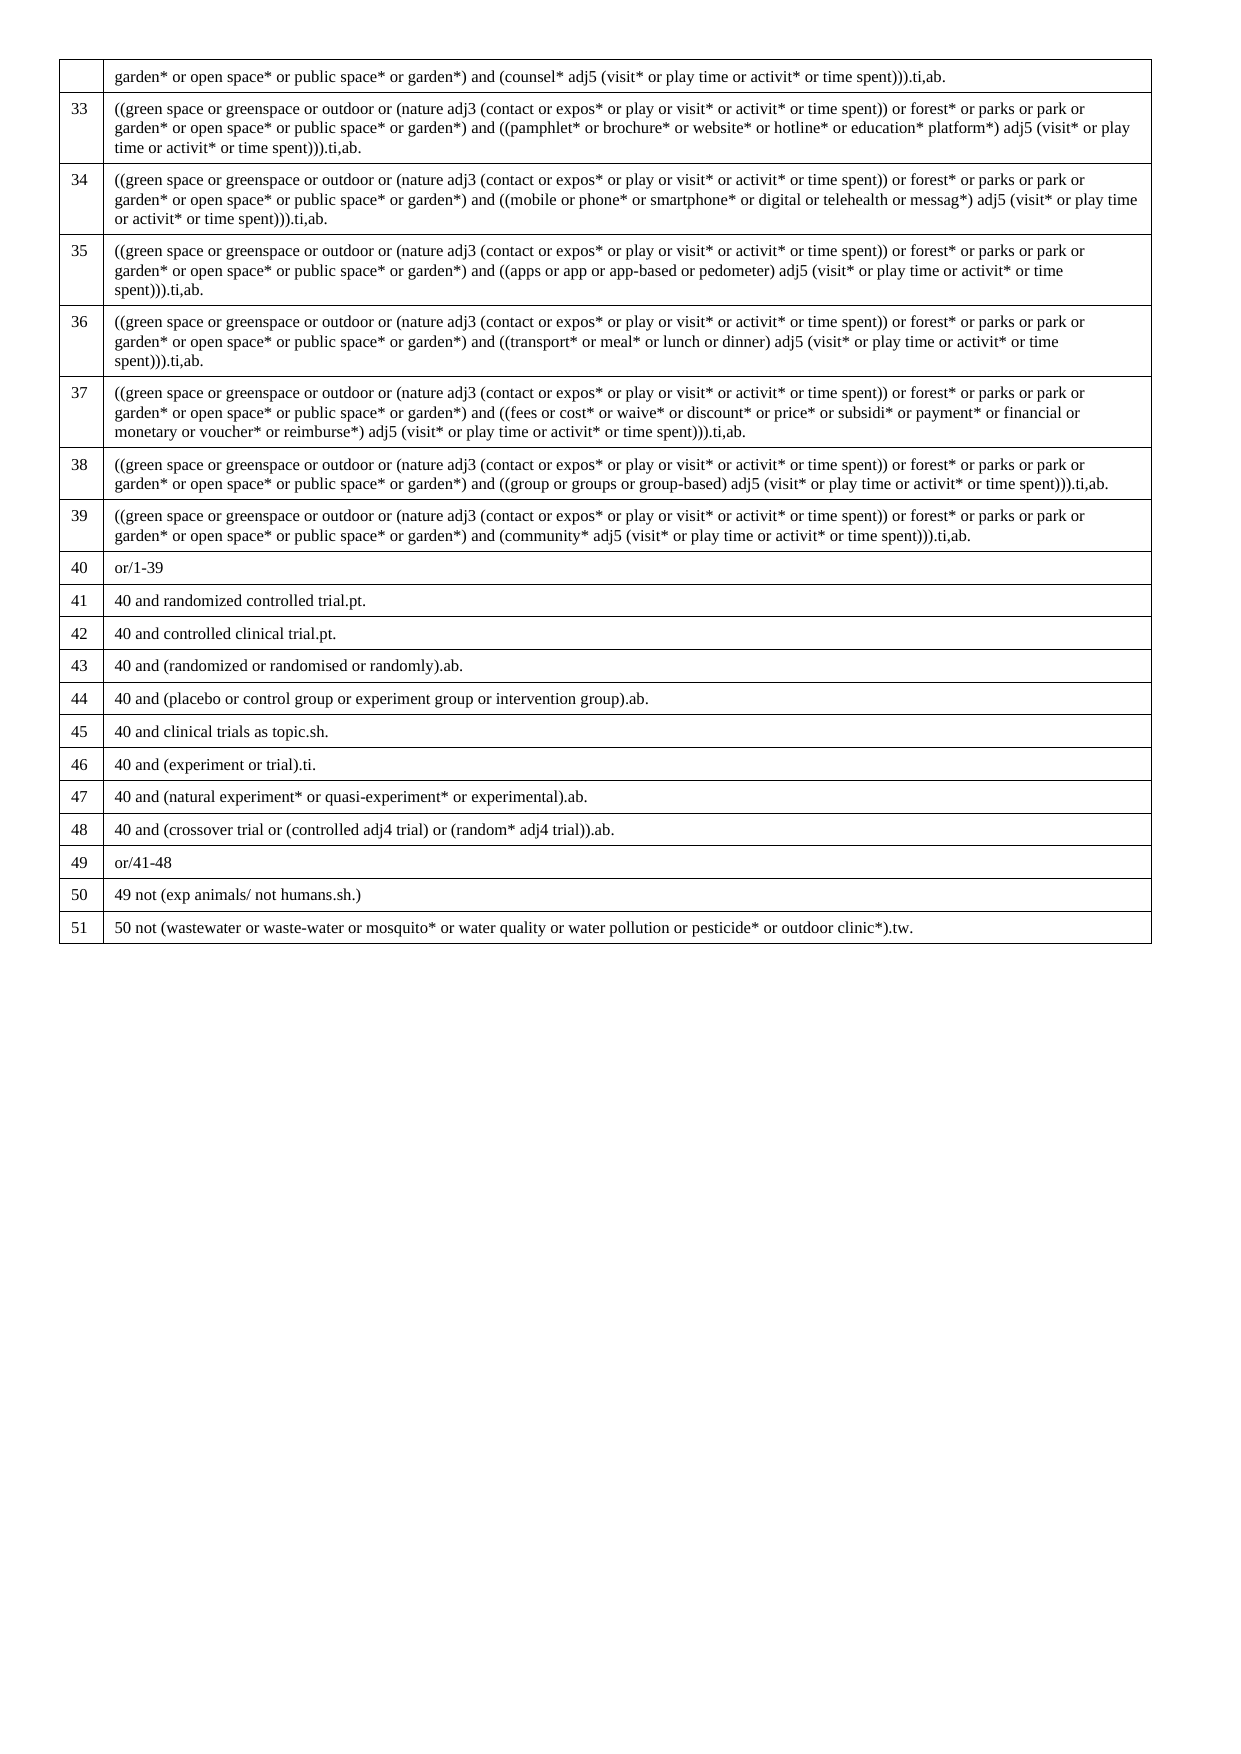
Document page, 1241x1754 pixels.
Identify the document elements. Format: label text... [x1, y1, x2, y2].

table_cell 39 [60, 500, 103, 551]
table_cell 40 and controlled clinical trial.pt. [104, 617, 1151, 649]
table_cell 50 [60, 879, 103, 911]
table_cell 49 not (exp animals/ not humans.sh.) [104, 879, 1151, 911]
table_cell 41 [60, 585, 103, 616]
table_cell 40 and (randomized or randomised or randomly).ab. [104, 650, 1151, 682]
table_cell 40 and clinical trials as topic.sh. [104, 715, 1151, 747]
table_cell or/41-48 [104, 846, 1151, 878]
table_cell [104, 60, 1151, 92]
table_cell 40 and (experiment or trial).ti. [104, 748, 1151, 780]
table_cell 38 [60, 448, 103, 499]
table_cell 40 [60, 552, 103, 583]
table_cell 40 and (natural experiment* or quasi-experiment* or experimental).ab. [104, 781, 1151, 812]
table_cell 40 and (crossover trial or (controlled adj4 trial) or (random* adj4 trial)).ab. [104, 814, 1151, 845]
table_cell 45 [60, 715, 103, 747]
table_cell 40 and (placebo or control group or experiment group or intervention group).ab. [104, 683, 1151, 714]
table_cell 37 [60, 377, 103, 447]
table_cell 40 and randomized controlled trial.pt. [104, 585, 1151, 616]
table_cell ((green space or greenspace or outdoor or (nature adj3 (contact or expos* or play or visit* or activit* or time spent)) or forest* or parks or park or garden* or open space* or public space* or garden*) and ((apps or app or app-based or pedometer) adj5 (visit* or play time or activit* or time spent))).ti,ab. [104, 235, 1151, 305]
table_cell 42 [60, 617, 103, 649]
table_cell ((green space or greenspace or outdoor or (nature adj3 (contact or expos* or play or visit* or activit* or time spent)) or forest* or parks or park or garden* or open space* or public space* or garden*) and ((mobile or phone* or smartphone* or digital or telehealth or messag*) adj5 (visit* or play time or activit* or time spent))).ti,ab. [104, 164, 1151, 234]
table_cell 47 [60, 781, 103, 812]
table_cell 36 [60, 306, 103, 376]
table_cell 43 [60, 650, 103, 682]
table_cell ((green space or greenspace or outdoor or (nature adj3 (contact or expos* or play or visit* or activit* or time spent)) or forest* or parks or park or garden* or open space* or public space* or garden*) and (community* adj5 (visit* or play time or activit* or time spent))).ti,ab. [104, 500, 1151, 551]
table_cell 35 [60, 235, 103, 305]
table_cell ((green space or greenspace or outdoor or (nature adj3 (contact or expos* or play or visit* or activit* or time spent)) or forest* or parks or park or garden* or open space* or public space* or garden*) and ((transport* or meal* or lunch or dinner) adj5 (visit* or play time or activit* or time spent))).ti,ab. [104, 306, 1151, 376]
table_cell 50 not (wastewater or waste-water or mosquito* or water quality or water pollution or pesticide* or outdoor clinic*).tw. [104, 912, 1151, 943]
table_cell ((green space or greenspace or outdoor or (nature adj3 (contact or expos* or play or visit* or activit* or time spent)) or forest* or parks or park or garden* or open space* or public space* or garden*) and ((group or groups or group-based) adj5 (visit* or play time or activit* or time spent))).ti,ab. [104, 448, 1151, 499]
table_cell 51 [60, 912, 103, 943]
table_cell 48 [60, 814, 103, 845]
table_cell 46 [60, 748, 103, 780]
table_cell 33 [60, 93, 103, 163]
table_cell 44 [60, 683, 103, 714]
table_cell ((green space or greenspace or outdoor or (nature adj3 (contact or expos* or play or visit* or activit* or time spent)) or forest* or parks or park or garden* or open space* or public space* or garden*) and ((pamphlet* or brochure* or website* or hotline* or education* platform*) adj5 (visit* or play time or activit* or time spent))).ti,ab. [104, 93, 1151, 163]
table_cell or/1-39 [104, 552, 1151, 583]
table_cell ((green space or greenspace or outdoor or (nature adj3 (contact or expos* or play or visit* or activit* or time spent)) or forest* or parks or park or garden* or open space* or public space* or garden*) and ((fees or cost* or waive* or discount* or price* or subsidi* or payment* or financial or monetary or voucher* or reimburse*) adj5 (visit* or play time or activit* or time spent))).ti,ab. [104, 377, 1151, 447]
table_cell 32 [60, 60, 103, 92]
table_cell 34 [60, 164, 103, 234]
table_cell 49 [60, 846, 103, 878]
